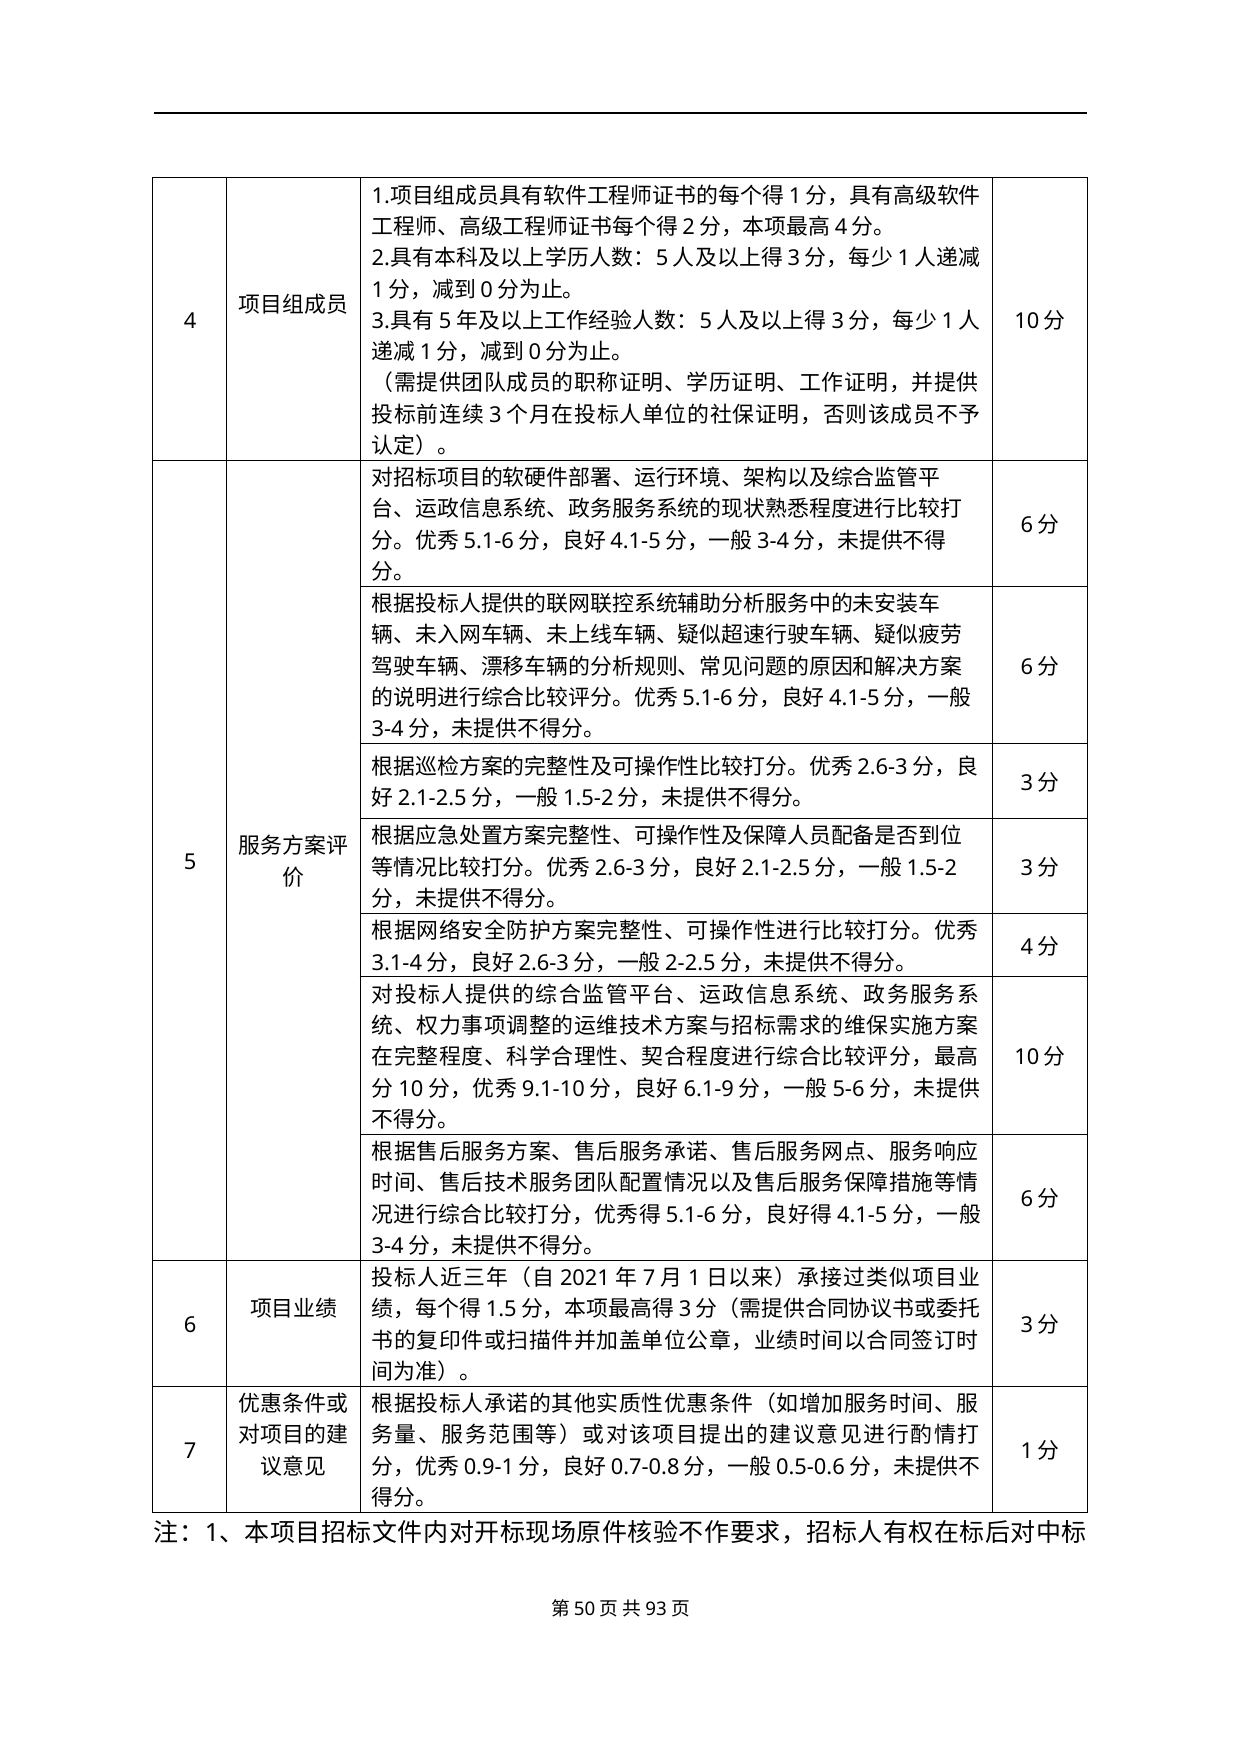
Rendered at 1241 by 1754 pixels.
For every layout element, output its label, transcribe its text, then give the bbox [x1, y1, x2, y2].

table_cell 10分 [993, 977, 1087, 1133]
table_cell 根据售后服务方案、售后服务承诺、售后服务网点、服务响应时间、售后技术服务团队配置情况以及售后服务保障措施等情况进行综合比较打分，优秀得5.1-6分，良好得4.1-5分，一般3-4分，未提供不得分。 [361, 1135, 992, 1259]
table_cell 6分 [993, 1135, 1087, 1259]
table_cell 根据网络安全防护方案完整性、可操作性进行比较打分。优秀3.1-4分，良好2.6-3分，一般2-2.5分，未提供不得分。 [361, 914, 992, 976]
table_cell 项目业绩 [227, 1261, 360, 1386]
table_cell 对招标项目的软硬件部署、运行环境、架构以及综合监管平台、运政信息系统、政务服务系统的现状熟悉程度进行比较打分。优秀5.1-6分，良好4.1-5分，一般3-4分，未提供不得分。 [361, 461, 992, 586]
table_cell 1分 [993, 1387, 1087, 1512]
table_cell 5 [153, 461, 226, 1259]
table_cell 6分 [993, 587, 1087, 743]
table_cell 项目组成员 [227, 178, 360, 459]
table_cell 3分 [993, 819, 1087, 913]
table_cell 根据投标人承诺的其他实质性优惠条件（如增加服务时间、服务量、服务范围等）或对该项目提出的建议意见进行酌情打分，优秀0.9-1分，良好0.7-0.8分，一般0.5-0.6分，未提供不得分。 [361, 1387, 992, 1512]
table_cell 服务方案评价 [227, 461, 360, 1259]
table_cell 投标人近三年（自2021年7月1日以来）承接过类似项目业绩，每个得1.5分，本项最高得3分（需提供合同协议书或委托书的复印件或扫描件并加盖单位公章，业绩时间以合同签订时间为准）。 [361, 1261, 992, 1386]
table_cell 7 [153, 1387, 226, 1512]
table_cell 10分 [993, 178, 1087, 459]
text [153, 1513, 1087, 1549]
table_cell 优惠条件或对项目的建议意见 [227, 1387, 360, 1512]
table_cell 3分 [993, 744, 1087, 818]
table_cell 对投标人提供的综合监管平台、运政信息系统、政务服务系统、权力事项调整的运维技术方案与招标需求的维保实施方案在完整程度、科学合理性、契合程度进行综合比较评分，最高分10分，优秀9.1-10分，良好6.1-9分，一般5-6分，未提供不得分。 [361, 977, 992, 1133]
table_cell 6 [153, 1261, 226, 1386]
table_cell 根据投标人提供的联网联控系统辅助分析服务中的未安装车辆、未入网车辆、未上线车辆、疑似超速行驶车辆、疑似疲劳驾驶车辆、漂移车辆的分析规则、常见问题的原因和解决方案的说明进行综合比较评分。优秀5.1-6分，良好4.1-5分，一般3-4分，未提供不得分。 [361, 587, 992, 743]
table_cell 3分 [993, 1261, 1087, 1386]
table_cell 4分 [993, 914, 1087, 976]
table_cell 1.项目组成员具有软件工程师证书的每个得1分，具有高级软件工程师、高级工程师证书每个得2分，本项最高4分。 2.具有本科及以上学历人数：5人及以上得3分，每少1人递减1分，减到0分为止。 3.具有5年及以上工作经验人数：5人及以上得3分，每少1人递减1分，减到0分为止。 （需提供团队成员的职称证明、学历证明、工作证明，并提供投标前连续3个月在投标人单位的社保证明，否则该成员不予认定）。 [361, 178, 992, 459]
table_cell 根据应急处置方案完整性、可操作性及保障人员配备是否到位等情况比较打分。优秀2.6-3分，良好2.1-2.5分，一般1.5-2分，未提供不得分。 [361, 819, 992, 913]
table_cell 根据巡检方案的完整性及可操作性比较打分。优秀2.6-3分，良好2.1-2.5分，一般1.5-2分，未提供不得分。 [361, 744, 992, 818]
table_cell 6分 [993, 461, 1087, 586]
table_cell 4 [153, 178, 226, 459]
